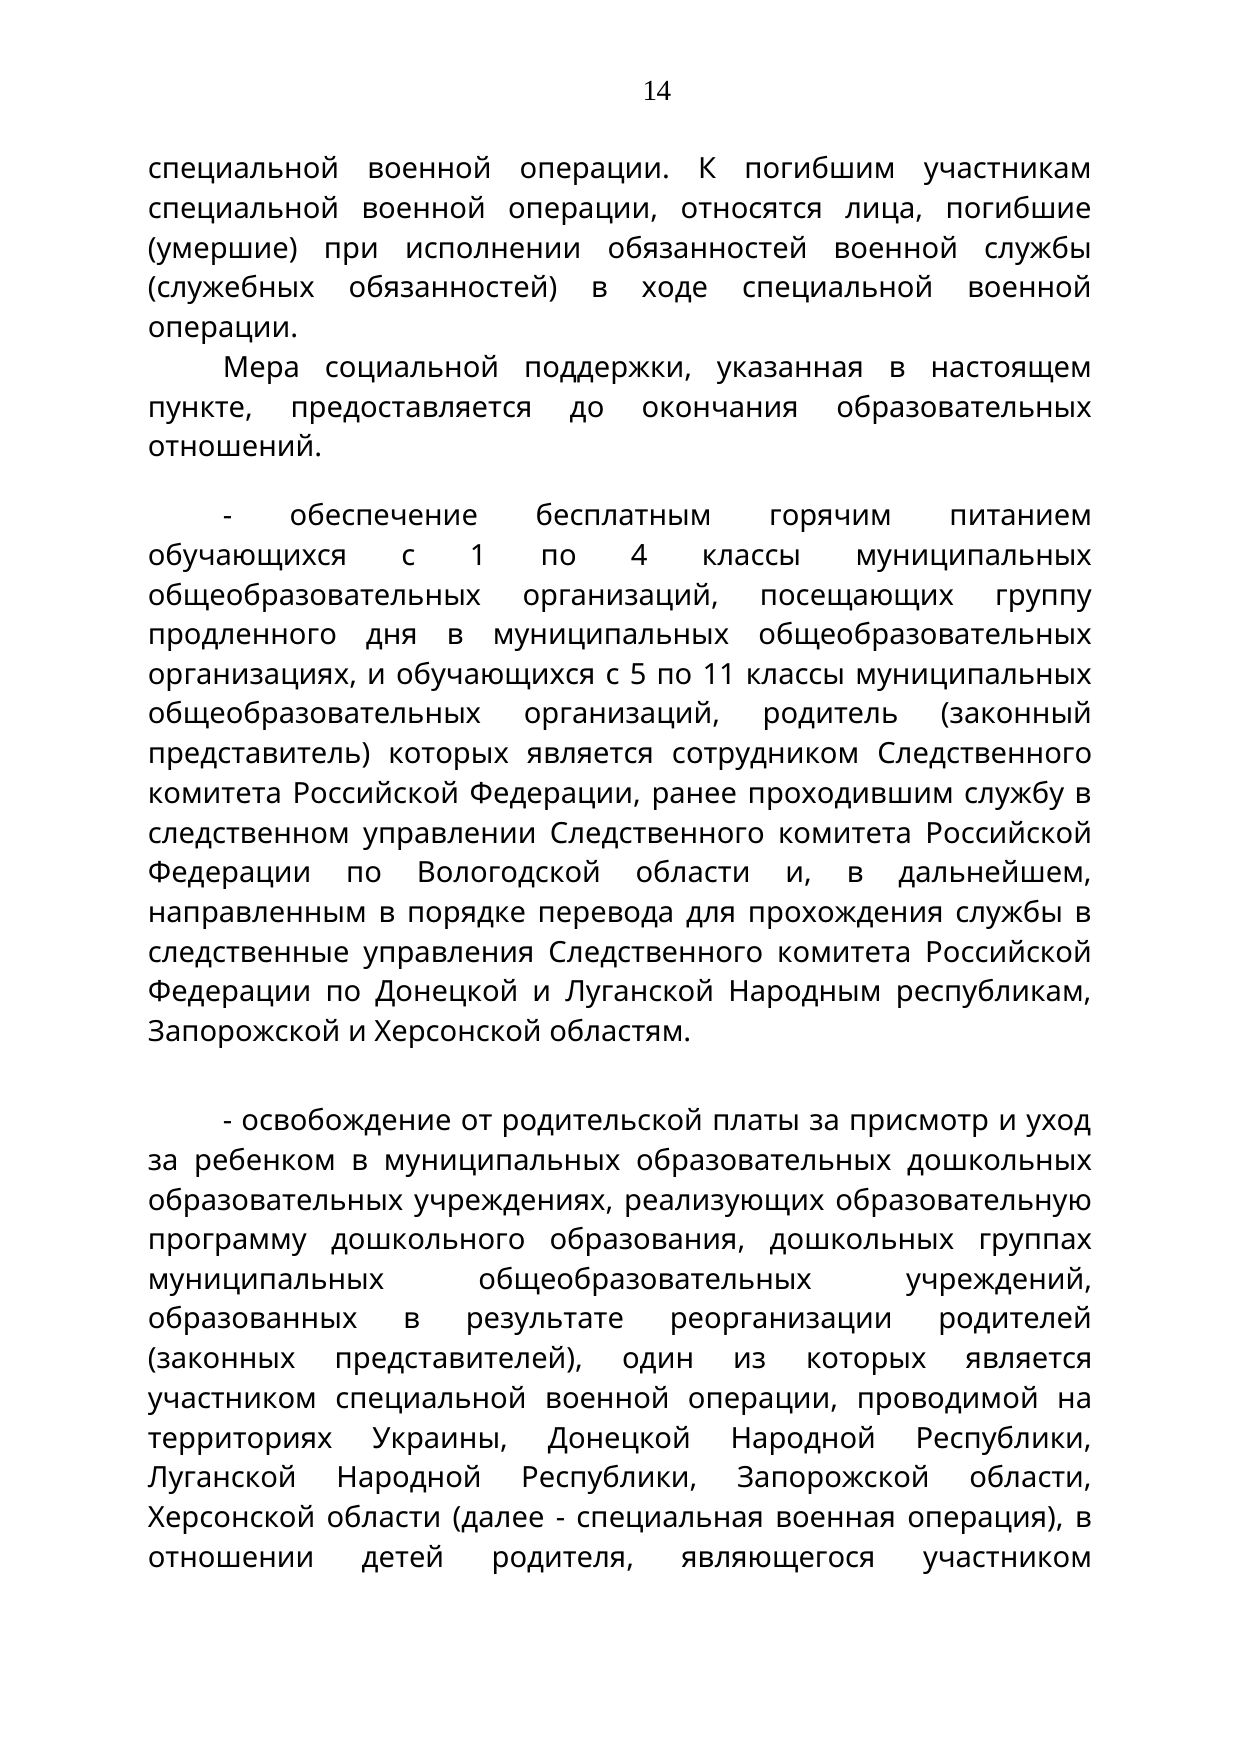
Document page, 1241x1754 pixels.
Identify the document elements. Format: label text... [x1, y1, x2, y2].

text - обеспечение бесплатным горячим питанием обучающихся с 1 по 4 классы муниципальных общеобразовательных организаций, посещающих группу продленного дня в муниципальных общеобразовательных организациях, и обучающихся с 5 по 11 классы муниципальных общеобразовательных организаций, родитель (законный представитель) которых является сотрудником Следственного комитета Российской Федерации, ранее проходившим службу в следственном управлении Следственного комитета Российской Федерации по Вологодской области и, в дальнейшем, направленным в порядке перевода для прохождения службы в следственные управления Следственного комитета Российской Федерации по Донецкой и Луганской Народным республикам, Запорожской и Херсонской областям. [148, 494, 1092, 1050]
text Мера социальной поддержки, указанная в настоящем пункте, предоставляется до окончания образовательных отношений. [148, 346, 1092, 465]
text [148, 1099, 1092, 1576]
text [148, 148, 1092, 346]
